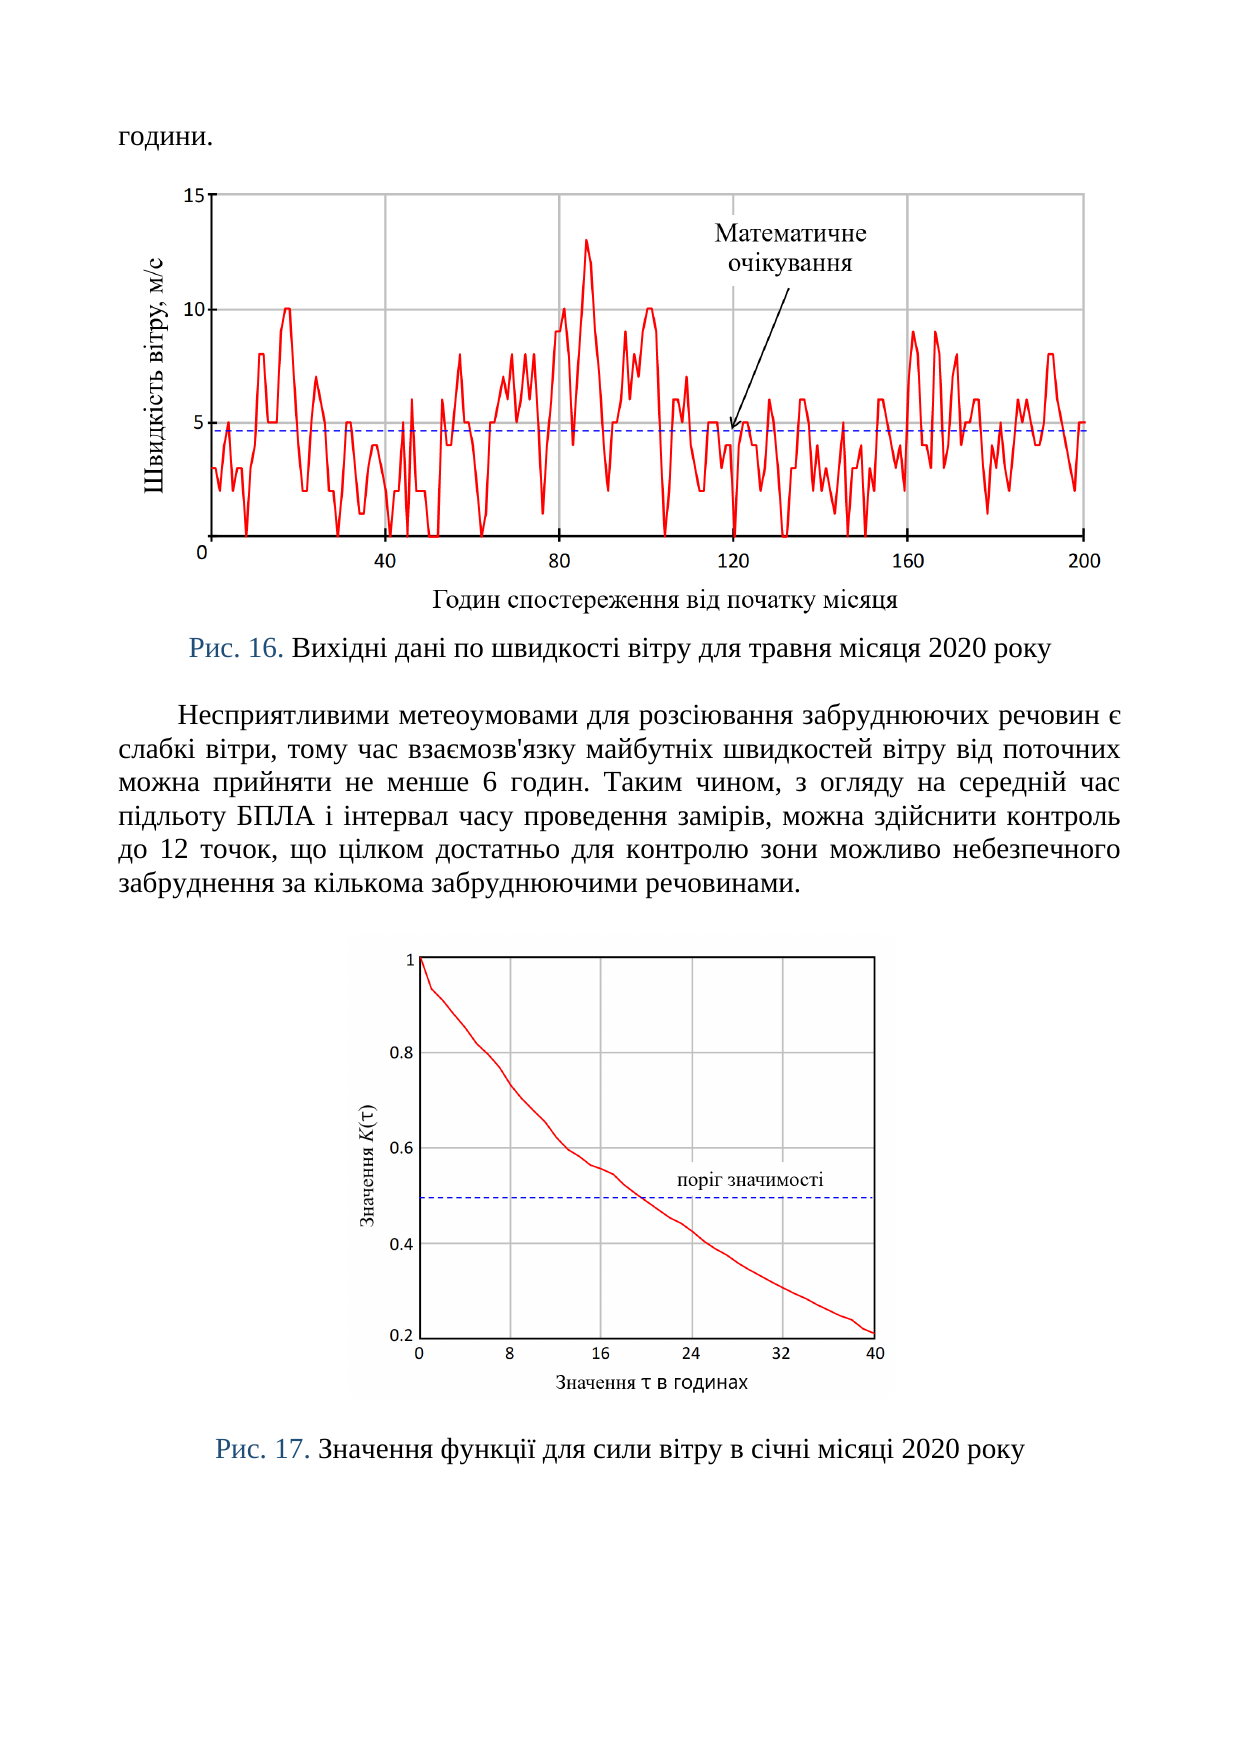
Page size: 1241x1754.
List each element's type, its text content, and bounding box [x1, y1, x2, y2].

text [118, 118, 1122, 151]
text Рис. 17. Значення функції для сили вітру в січні місяці 2020 року [118, 1431, 1122, 1464]
text Рис. 16. Вихідні дані по швидкості вітру для травня місяця 2020 року [118, 631, 1122, 664]
text Несприятливими метеоумовами для розсіювання забруднюючих речовин є слабкі вітри, тому час взаємозв'язку майбутніх швидкостей вітру від поточних можна прийняти не менше 6 годин. Таким чином, з огляду на середній час підльоту БПЛА і інтервал часу проведення замірів, можна здійснити контроль до 12 точок, що цілком достатньо для контролю зони можливо небезпечного забруднення за кількома забруднюючими речовинами. [118, 697, 1122, 899]
picture [118, 151, 1123, 631]
picture [346, 932, 894, 1398]
